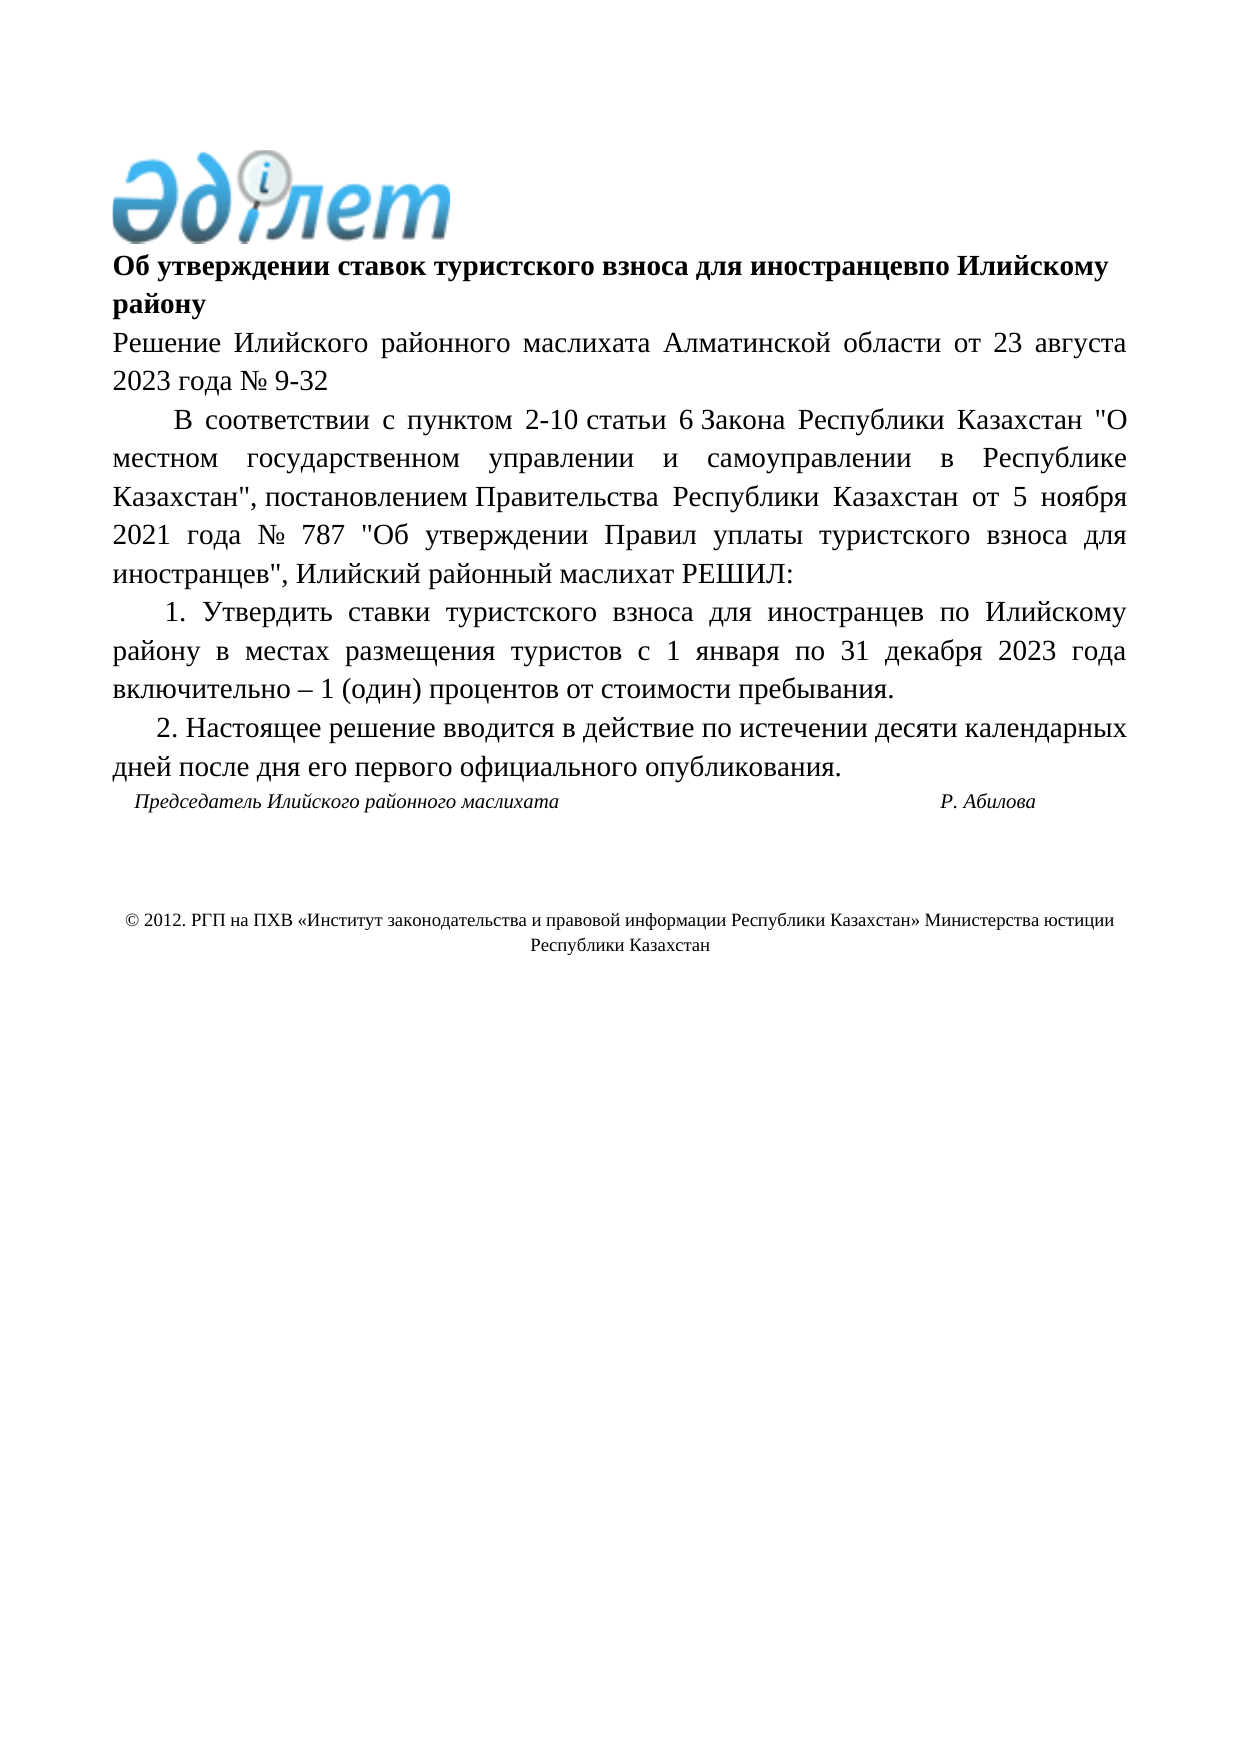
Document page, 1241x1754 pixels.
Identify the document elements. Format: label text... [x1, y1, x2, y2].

table_header Р. Абилова [939, 787, 1240, 818]
table_header Председатель Илийского районного маслихата [101, 787, 939, 818]
text 1. Утвердить ставки туристского взноса для иностранцев по Илийскому району в местах размещения туристов с 1 января по 31 декабря 2023 года включительно – 1 (один) процентов от стоимости пребывания. [112, 594, 1128, 705]
text 2. Настоящее решение вводится в действие по истечении десяти календарных дней после дня его первого официального опубликования. [112, 710, 1128, 782]
picture [112, 150, 451, 244]
text © 2012. РГП на ПХВ «Институт законодательства и правовой информации Республики Казахстан» Министерства юстиции Республики Казахстан [112, 909, 1128, 955]
text В соответствии с пунктом 2-10 статьи 6 Закона Республики Казахстан "О местном государственном управлении и самоуправлении в Республике Казахстан", постановлением Правительства Республики Казахстан от 5 ноября 2021 года № 787 "Об утверждении Правил уплаты туристского взноса для иностранцев", Илийский районный маслихат РЕШИЛ: [112, 402, 1128, 589]
text Об утверждении ставок туристского взноса для иностранцевпо Илийскому району [112, 248, 1128, 320]
text Решение Илийского районного маслихата Алматинской области от 23 августа 2023 года № 9-32 [112, 325, 1128, 397]
